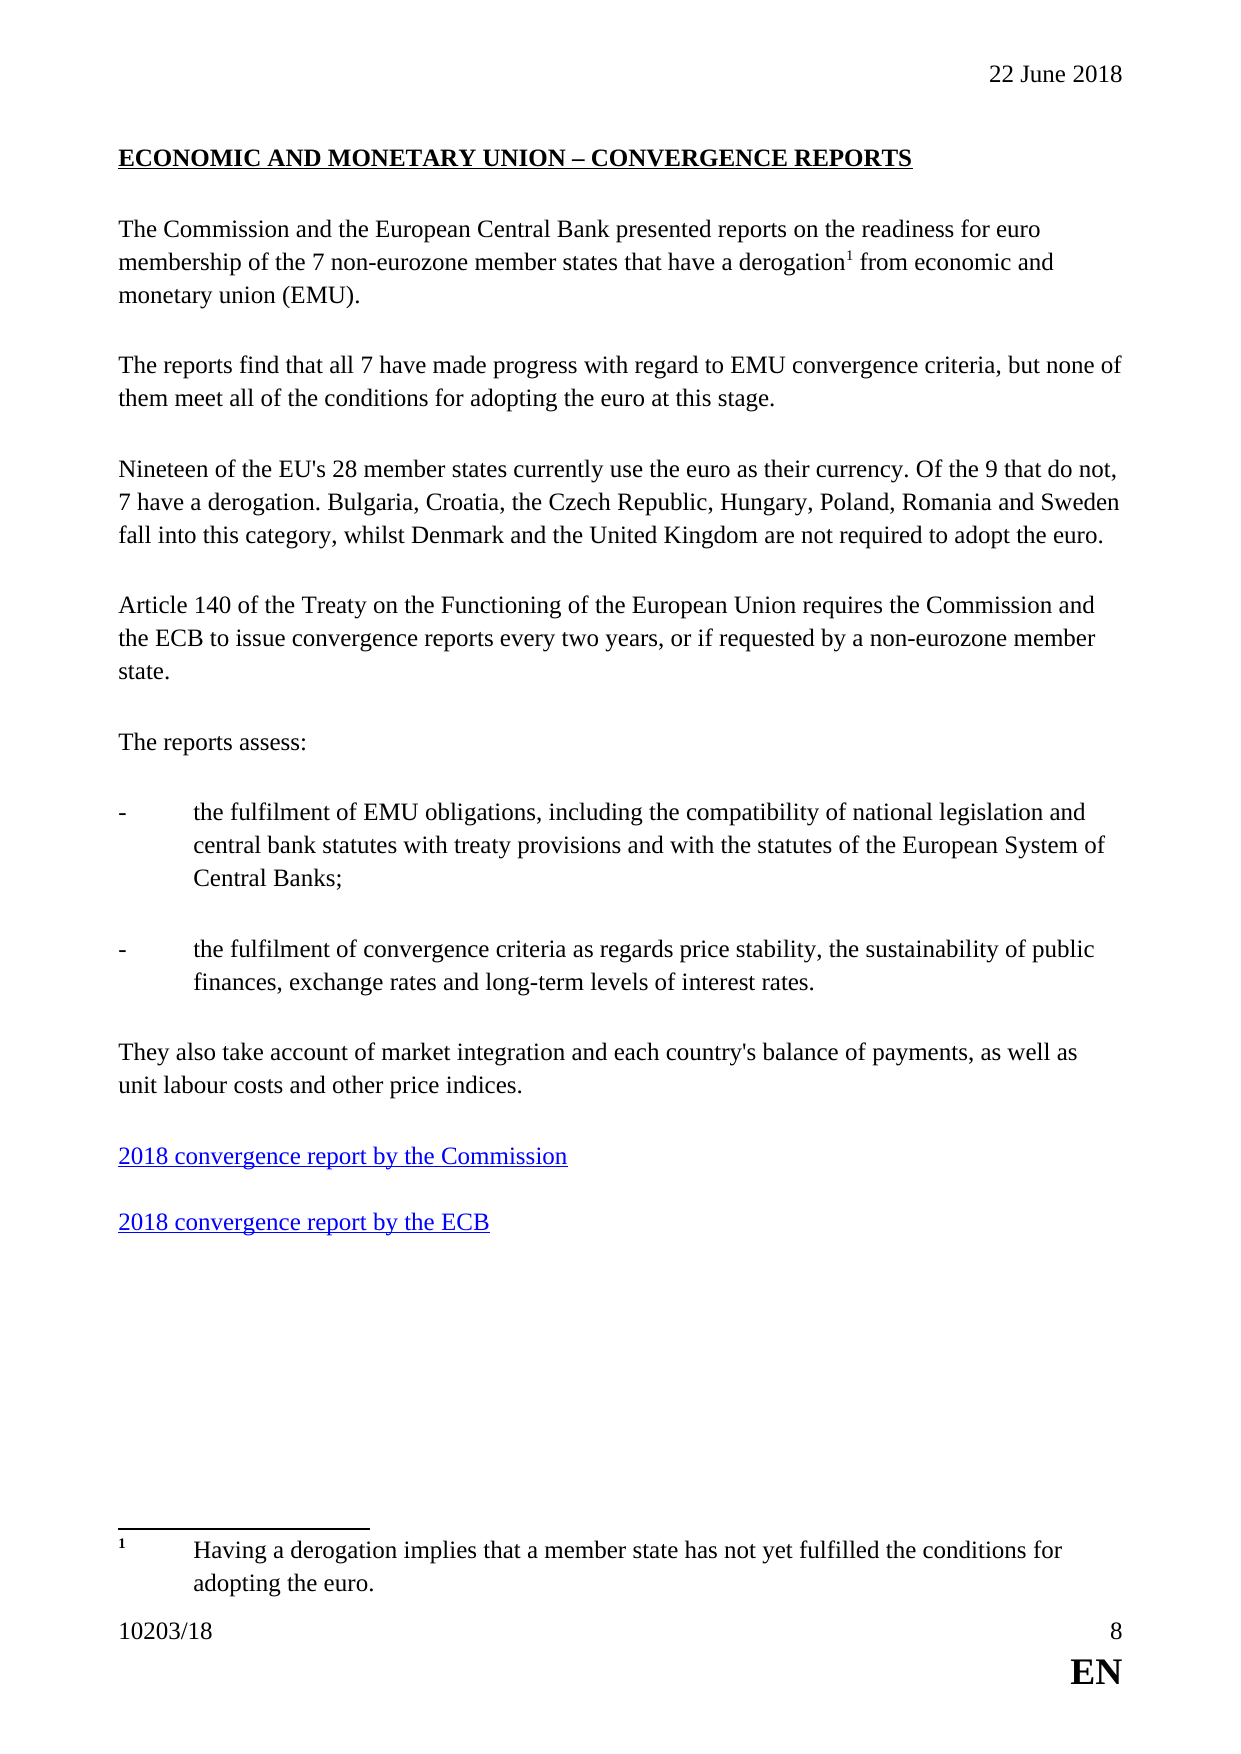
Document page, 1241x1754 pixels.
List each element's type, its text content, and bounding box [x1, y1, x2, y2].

list 2018 convergence report by the Commission [118, 1141, 1122, 1170]
text The reports find that all 7 have made progress with regard to EMU convergence criteria, but none of them meet all of the conditions for adopting the euro at this stage. [118, 350, 1122, 412]
text The Commission and the European Central Bank presented reports on the readiness for euro membership of the 7 non-eurozone member states that have a derogation from economic and monetary union (EMU). [118, 214, 1122, 308]
text ECONOMIC AND MONETARY UNION – CONVERGENCE REPORTS [118, 143, 1122, 172]
text Nineteen of the EU's 28 member states currently use the euro as their currency. Of the 9 that do not, 7 have a derogation. Bulgaria, Croatia, the Czech Republic, Hungary, Poland, Romania and Sweden fall into this category, whilst Denmark and the United Kingdom are not required to adopt the euro. [118, 454, 1122, 548]
text They also take account of market integration and each country's balance of payments, as well as unit labour costs and other price indices. [118, 1037, 1122, 1099]
text - the fulfilment of EMU obligations, including the compatibility of national legislation and central bank statutes with treaty provisions and with the statutes of the European System of Central Banks; [118, 797, 1122, 892]
text The reports assess: [118, 727, 1122, 756]
text Article 140 of the Treaty on the Functioning of the European Union requires the Commission and the ECB to issue convergence reports every two years, or if requested by a non-eurozone member state. [118, 590, 1122, 685]
list 2018 convergence report by the ECB [118, 1207, 1122, 1236]
text - the fulfilment of convergence criteria as regards price stability, the sustainability of public finances, exchange rates and long-term levels of interest rates. [118, 934, 1122, 996]
